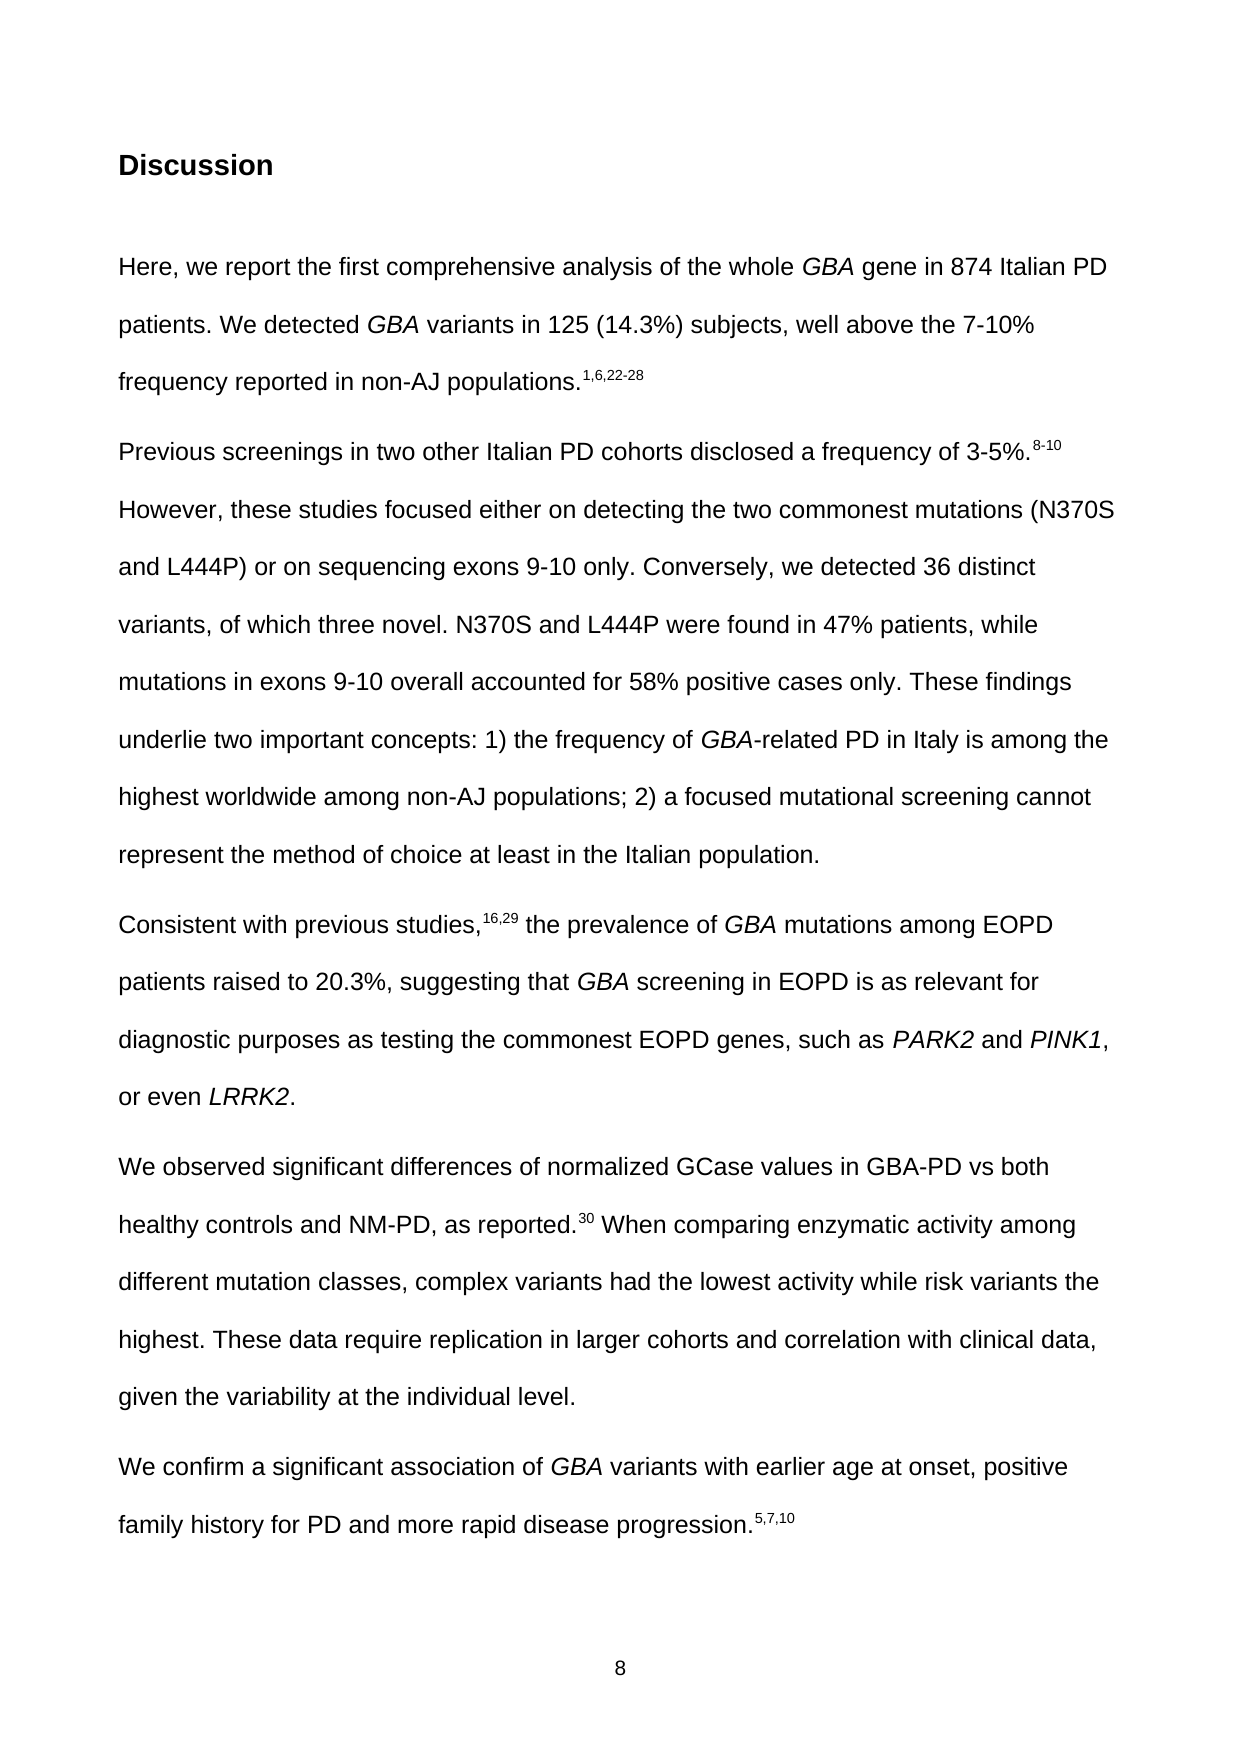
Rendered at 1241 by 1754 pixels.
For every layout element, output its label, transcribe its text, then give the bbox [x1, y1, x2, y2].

text We observed significant differences of normalized GCase values in GBA-PD vs both healthy controls and NM-PD, as reported.30 When comparing enzymatic activity among different mutation classes, complex variants had the lowest activity while risk variants the highest. These data require replication in larger cohorts and correlation with clinical data, given the variability at the individual level. [118, 1152, 1122, 1411]
subtitle Discussion [118, 148, 1122, 181]
text Here, we report the first comprehensive analysis of the whole GBA gene in 874 Italian PD patients. We detected GBA variants in 125 (14.3%) subjects, well above the 7-10% frequency reported in non-AJ populations.1,6,22-28 [118, 252, 1122, 396]
text Consistent with previous studies,16,29 the prevalence of GBA mutations among EOPD patients raised to 20.3%, suggesting that GBA screening in EOPD is as relevant for diagnostic purposes as testing the commonest EOPD genes, such as PARK2 and PINK1, or even LRRK2. [118, 910, 1122, 1111]
text Previous screenings in two other Italian PD cohorts disclosed a frequency of 3-5%.8-10 However, these studies focused either on detecting the two commonest mutations (N370S and L444P) or on sequencing exons 9-10 only. Conversely, we detected 36 distinct variants, of which three novel. N370S and L444P were found in 47% patients, while mutations in exons 9-10 overall accounted for 58% positive cases only. These findings underlie two important concepts: 1) the frequency of GBA-related PD in Italy is among the highest worldwide among non-AJ populations; 2) a focused mutational screening cannot represent the method of choice at least in the Italian population. [118, 437, 1122, 868]
text We confirm a significant association of GBA variants with earlier age at onset, positive family history for PD and more rapid disease progression.5,7,10 [118, 1452, 1122, 1538]
